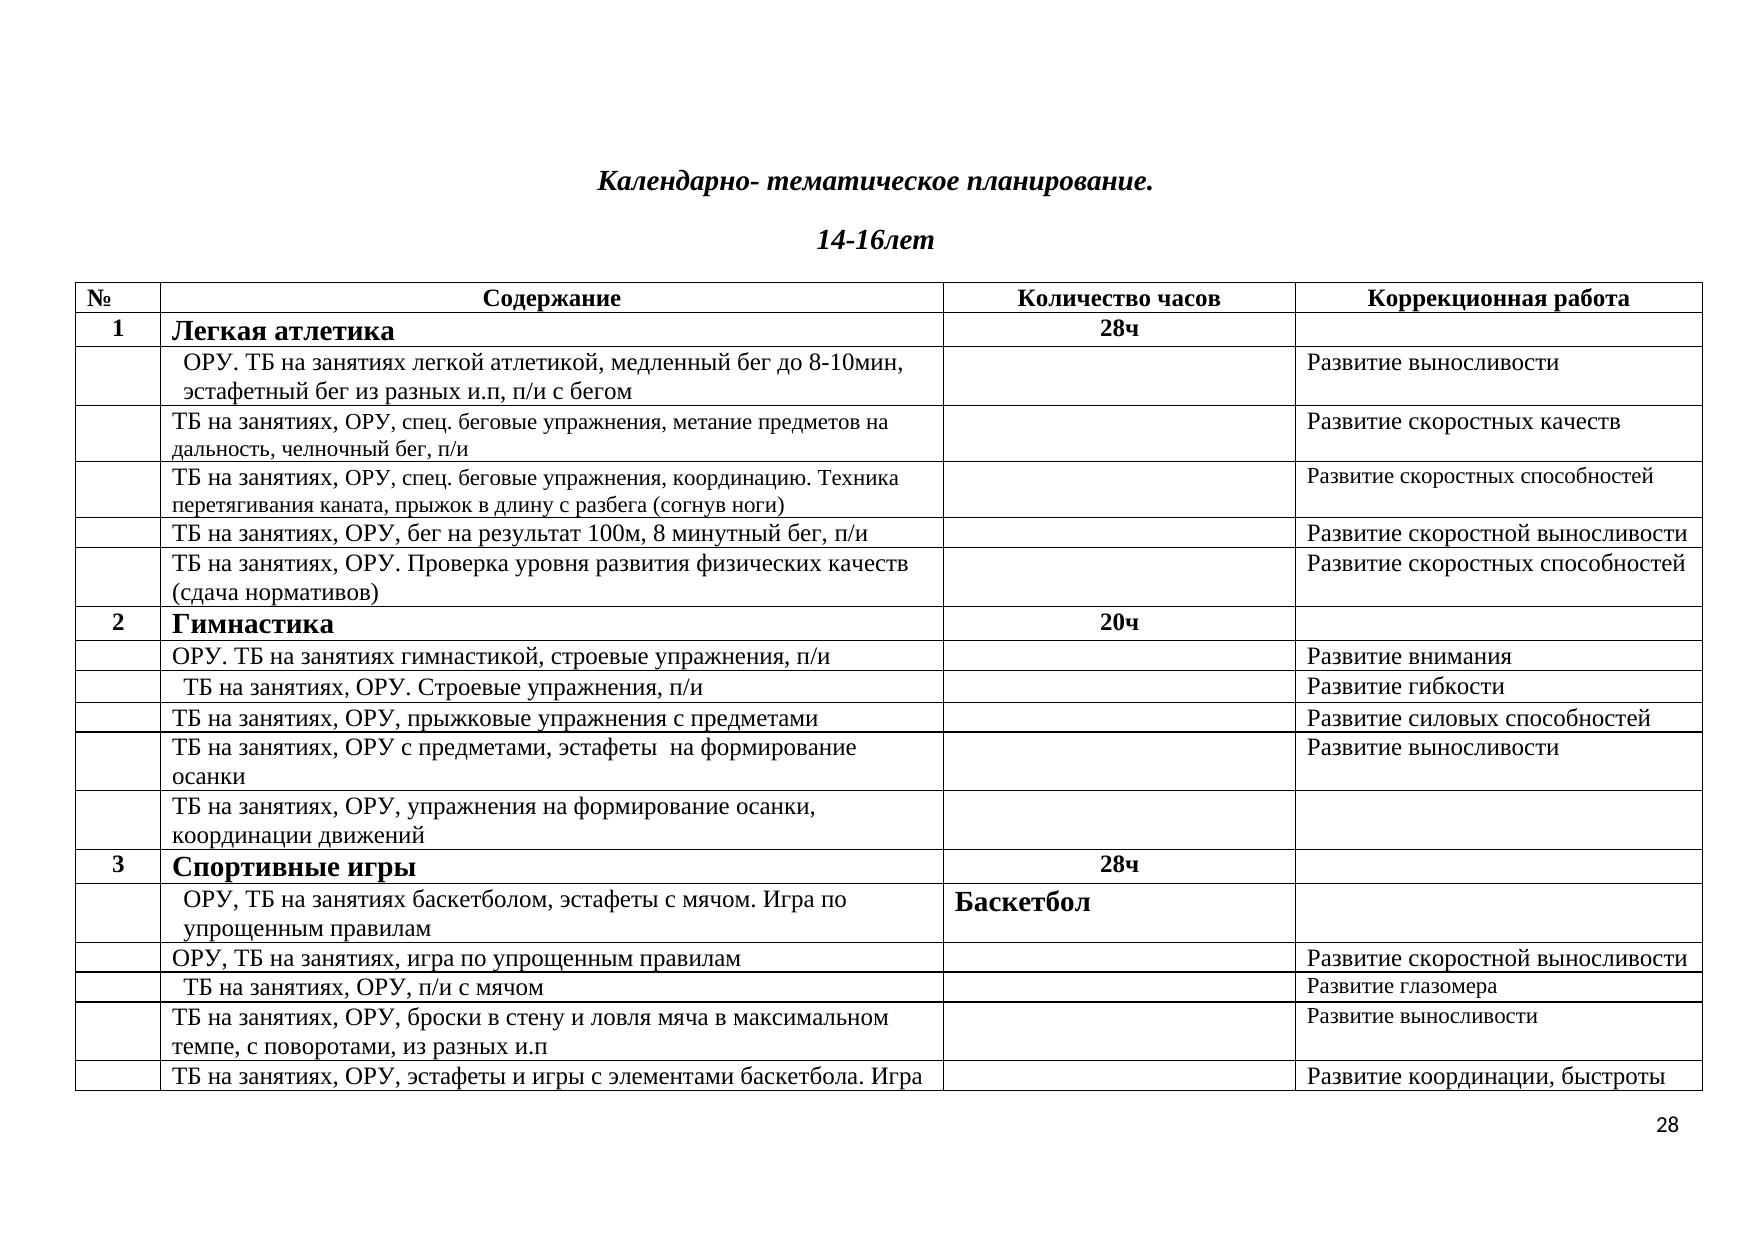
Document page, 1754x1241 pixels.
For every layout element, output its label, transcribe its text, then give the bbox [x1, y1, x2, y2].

table_cell ТБ на занятиях, ОРУ. Проверка уровня развития физических качеств (сдача нормативов) [161, 548, 943, 606]
table_cell Развитие внимания [1296, 641, 1702, 670]
table_cell Спортивные игры [161, 850, 943, 883]
table_cell ТБ на занятиях, ОРУ, спец. беговые упражнения, координацию. Техника перетягивания каната, прыжок в длину с разбега (согнув ноги) [161, 462, 943, 517]
table_cell [944, 943, 1295, 971]
table_cell ТБ на занятиях, ОРУ с предметами, эстафеты на формирование осанки [161, 733, 943, 790]
table_cell Легкая атлетика [161, 313, 943, 346]
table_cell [161, 1061, 943, 1090]
table_cell Развитие силовых способностей [1296, 703, 1702, 731]
table_cell [76, 733, 160, 790]
table_cell [1296, 884, 1702, 942]
table_cell 3 [76, 850, 160, 883]
table_cell ОРУ. ТБ на занятиях гимнастикой, строевые упражнения, п/и [161, 641, 943, 670]
table_cell ТБ на занятиях, ОРУ, броски в стену и ловля мяча в максимальном темпе, с поворотами, из разных и.п [161, 1003, 943, 1060]
table_cell ТБ на занятиях, ОРУ, упражнения на формирование осанки, координации движений [161, 791, 943, 848]
table_cell [76, 884, 160, 942]
table_cell Развитие выносливости [1296, 347, 1702, 405]
table_cell Развитие скоростных способностей [1296, 548, 1702, 606]
table_cell [944, 347, 1295, 405]
table_cell [76, 671, 160, 702]
table_cell Развитие скоростной выносливости [1296, 518, 1702, 547]
table_cell ТБ на занятиях, ОРУ, прыжковые упражнения с предметами [161, 703, 943, 731]
table_cell [1296, 850, 1702, 883]
table_cell [944, 973, 1295, 1001]
table_header Содержание [161, 283, 943, 312]
table_cell [944, 791, 1295, 848]
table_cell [1296, 1061, 1702, 1090]
table_cell Развитие выносливости [1296, 1003, 1702, 1060]
table_cell [944, 1061, 1295, 1090]
table_cell 28ч [944, 850, 1295, 883]
table_cell [161, 973, 943, 1001]
table_cell 1 [76, 313, 160, 346]
table_cell [944, 462, 1295, 517]
table_cell 2 [76, 607, 160, 640]
table_header № [76, 283, 160, 312]
table_cell [76, 973, 160, 1001]
table_cell [76, 406, 160, 461]
table_cell [1296, 791, 1702, 848]
table_cell Развитие скоростных качеств [1296, 406, 1702, 461]
table_cell [944, 548, 1295, 606]
table_cell Развитие гибкости [1296, 671, 1702, 702]
table_cell [76, 943, 160, 971]
table_cell [161, 347, 943, 405]
table_cell 28ч [944, 313, 1295, 346]
table_cell Развитие глазомера [1296, 973, 1702, 1001]
table_cell [76, 1003, 160, 1060]
table_cell [944, 1003, 1295, 1060]
table_cell [944, 671, 1295, 702]
table_cell [1296, 607, 1702, 640]
table_cell [76, 347, 160, 405]
table_cell [944, 733, 1295, 790]
table_cell [76, 518, 160, 547]
table_cell [944, 406, 1295, 461]
table_cell [76, 791, 160, 848]
table_cell ОРУ, ТБ на занятиях, игра по упрощенным правилам [161, 943, 943, 971]
table_cell ТБ на занятиях, ОРУ, бег на результат 100м, 8 минутный бег, п/и [161, 518, 943, 547]
table_cell [161, 671, 943, 702]
text 14-16лет [75, 222, 1679, 256]
table_cell Гимнастика [161, 607, 943, 640]
table_header Коррекционная работа [1296, 283, 1702, 312]
table_cell [944, 641, 1295, 670]
table_cell [161, 884, 943, 942]
table_cell [76, 462, 160, 517]
table_cell Развитие выносливости [1296, 733, 1702, 790]
table_cell [76, 641, 160, 670]
table_cell ТБ на занятиях, ОРУ, спец. беговые упражнения, метание предметов на дальность, челночный бег, п/и [161, 406, 943, 461]
table_cell Развитие скоростной выносливости [1296, 943, 1702, 971]
table_cell [76, 548, 160, 606]
table_cell [76, 703, 160, 731]
table_cell [944, 518, 1295, 547]
table_cell [944, 703, 1295, 731]
table_cell Баскетбол [944, 884, 1295, 942]
text Календарно- тематическое планирование. [75, 163, 1679, 197]
table_header Количество часов [944, 283, 1295, 312]
table_cell [1296, 313, 1702, 346]
table_cell [76, 1061, 160, 1090]
table_cell 20ч [944, 607, 1295, 640]
table_cell Развитие скоростных способностей [1296, 462, 1702, 517]
